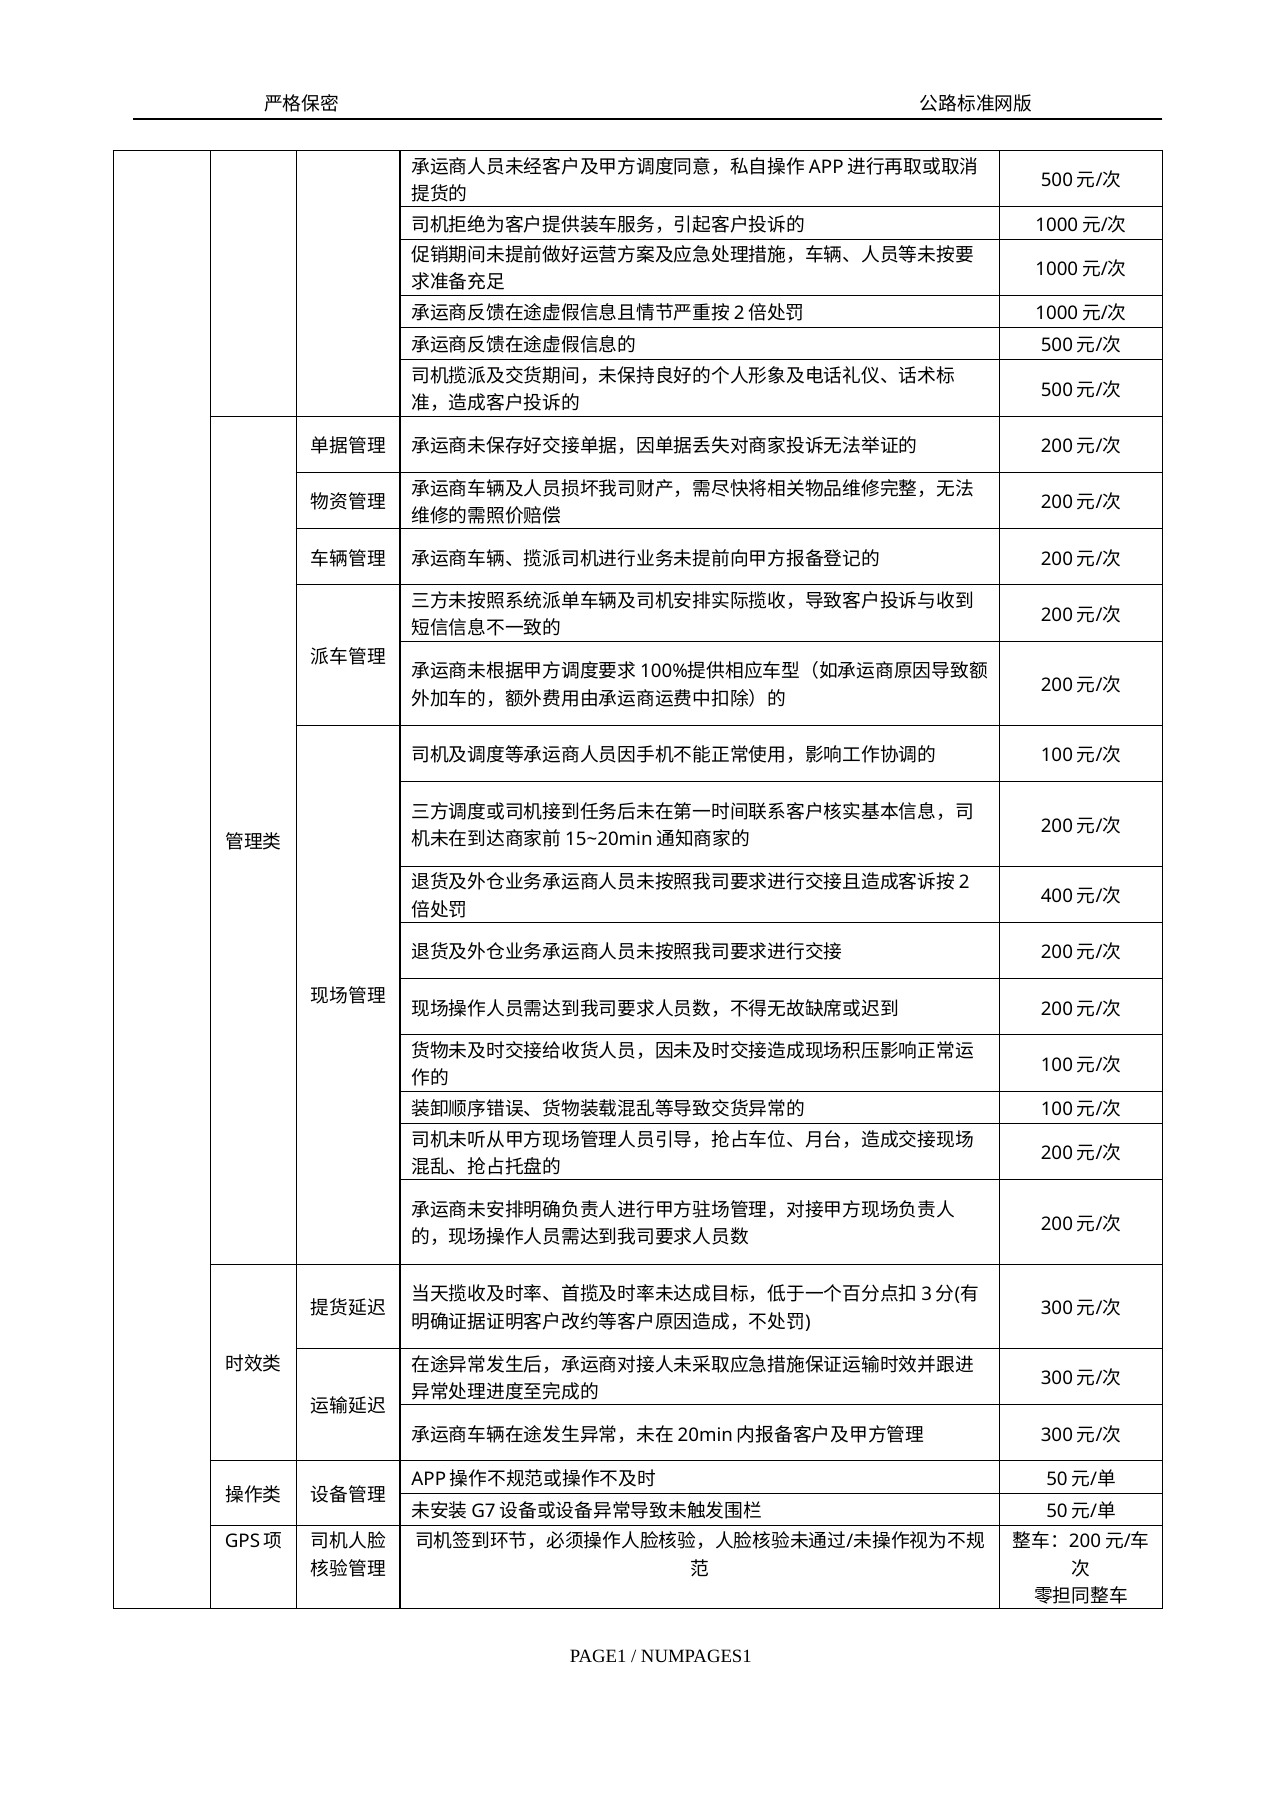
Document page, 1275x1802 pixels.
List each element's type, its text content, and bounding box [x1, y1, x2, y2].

table_cell 承运商车辆、揽派司机进行业务未提前向甲方报备登记的 [401, 529, 999, 584]
table_cell 操作类 [211, 1461, 296, 1525]
table_cell 300元/次 [1000, 1349, 1162, 1404]
table_cell 在途异常发生后，承运商对接人未采取应急措施保证运输时效并跟进异常处理进度至完成的 [401, 1349, 999, 1404]
table_cell 司机揽派及交货期间，未保持良好的个人形象及电话礼仪、话术标准，造成客户投诉的 [401, 360, 999, 416]
table_cell 派车管理 [297, 585, 399, 725]
table_cell 未安装G7设备或设备异常导致未触发围栏 [401, 1494, 999, 1525]
table_cell 1000元/次 [1000, 240, 1162, 295]
table_cell 承运商未安排明确负责人进行甲方驻场管理，对接甲方现场负责人的，现场操作人员需达到我司要求人员数 [401, 1180, 999, 1263]
table_cell 时效类 [211, 1265, 296, 1460]
table_cell GPS项 [211, 1526, 296, 1608]
table_cell 100元/次 [1000, 1092, 1162, 1123]
table_cell 200元/次 [1000, 642, 1162, 725]
table_cell 200元/次 [1000, 1180, 1162, 1263]
table_cell 整车：200元/车次 零担同整车 [1000, 1526, 1162, 1608]
table_cell 500元/次 [1000, 360, 1162, 416]
table_cell 装卸顺序错误、货物装载混乱等导致交货异常的 [401, 1092, 999, 1123]
table_cell 提货延迟 [297, 1265, 399, 1348]
table_cell 承运商车辆及人员损坏我司财产，需尽快将相关物品维修完整，无法维修的需照价赔偿 [401, 473, 999, 528]
table_cell 单据管理 [297, 417, 399, 472]
table_cell 司机未听从甲方现场管理人员引导，抢占车位、月台，造成交接现场混乱、抢占托盘的 [401, 1124, 999, 1179]
table_cell 50元/单 [1000, 1461, 1162, 1493]
table_cell 设备管理 [297, 1461, 399, 1525]
table_cell 500元/次 [1000, 328, 1162, 359]
table_cell 当天揽收及时率、首揽及时率未达成目标，低于一个百分点扣3分(有明确证据证明客户改约等客户原因造成，不处罚) [401, 1265, 999, 1348]
table_cell 200元/次 [1000, 923, 1162, 978]
table_cell 500元/次 [1000, 151, 1162, 206]
table_cell 200元/次 [1000, 529, 1162, 584]
table_cell 300元/次 [1000, 1265, 1162, 1348]
table_cell 货物未及时交接给收货人员，因未及时交接造成现场积压影响正常运作的 [401, 1035, 999, 1091]
table_cell 司机签到环节，必须操作人脸核验，人脸核验未通过/未操作视为不规范 [401, 1526, 999, 1608]
table_cell 承运商人员未经客户及甲方调度同意，私自操作APP进行再取或取消提货的 [401, 151, 999, 206]
table_cell 司机人脸核验管理 [297, 1526, 399, 1608]
table_cell 50元/单 [1000, 1494, 1162, 1525]
table_cell 现场管理 [297, 726, 399, 1263]
table_cell 运输延迟 [297, 1349, 399, 1460]
table_cell 300元/次 [1000, 1405, 1162, 1460]
table_cell 200元/次 [1000, 979, 1162, 1034]
table_cell 1000元/次 [1000, 207, 1162, 238]
table_cell 三方未按照系统派单车辆及司机安排实际揽收，导致客户投诉与收到短信信息不一致的 [401, 585, 999, 641]
table_cell 1000元/次 [1000, 296, 1162, 327]
table_cell APP操作不规范或操作不及时 [401, 1461, 999, 1493]
table_cell 退货及外仓业务承运商人员未按照我司要求进行交接且造成客诉按2倍处罚 [401, 867, 999, 922]
table_cell 促销期间未提前做好运营方案及应急处理措施，车辆、人员等未按要求准备充足 [401, 240, 999, 295]
table_cell 现场操作人员需达到我司要求人员数，不得无故缺席或迟到 [401, 979, 999, 1034]
table_cell 退货及外仓业务承运商人员未按照我司要求进行交接 [401, 923, 999, 978]
table_cell 承运商未保存好交接单据，因单据丢失对商家投诉无法举证的 [401, 417, 999, 472]
table_cell 200元/次 [1000, 585, 1162, 641]
table_cell 承运商未根据甲方调度要求100%提供相应车型（如承运商原因导致额外加车的，额外费用由承运商运费中扣除）的 [401, 642, 999, 725]
table_cell 100元/次 [1000, 1035, 1162, 1091]
table_cell 承运商反馈在途虚假信息的 [401, 328, 999, 359]
table_cell 承运商反馈在途虚假信息且情节严重按2倍处罚 [401, 296, 999, 327]
table_cell 车辆管理 [297, 529, 399, 584]
table_cell 400元/次 [1000, 867, 1162, 922]
table_cell 司机及调度等承运商人员因手机不能正常使用，影响工作协调的 [401, 726, 999, 781]
table_cell 管理类 [211, 417, 296, 1263]
table_cell 承运商车辆在途发生异常，未在20min内报备客户及甲方管理 [401, 1405, 999, 1460]
table_cell 200元/次 [1000, 473, 1162, 528]
table_cell 三方调度或司机接到任务后未在第一时间联系客户核实基本信息，司机未在到达商家前15~20min通知商家的 [401, 782, 999, 866]
table_cell 200元/次 [1000, 1124, 1162, 1179]
table_cell 200元/次 [1000, 417, 1162, 472]
table_cell 物资管理 [297, 473, 399, 528]
table_cell 200元/次 [1000, 782, 1162, 866]
table_cell 100元/次 [1000, 726, 1162, 781]
table_cell 司机拒绝为客户提供装车服务，引起客户投诉的 [401, 207, 999, 238]
